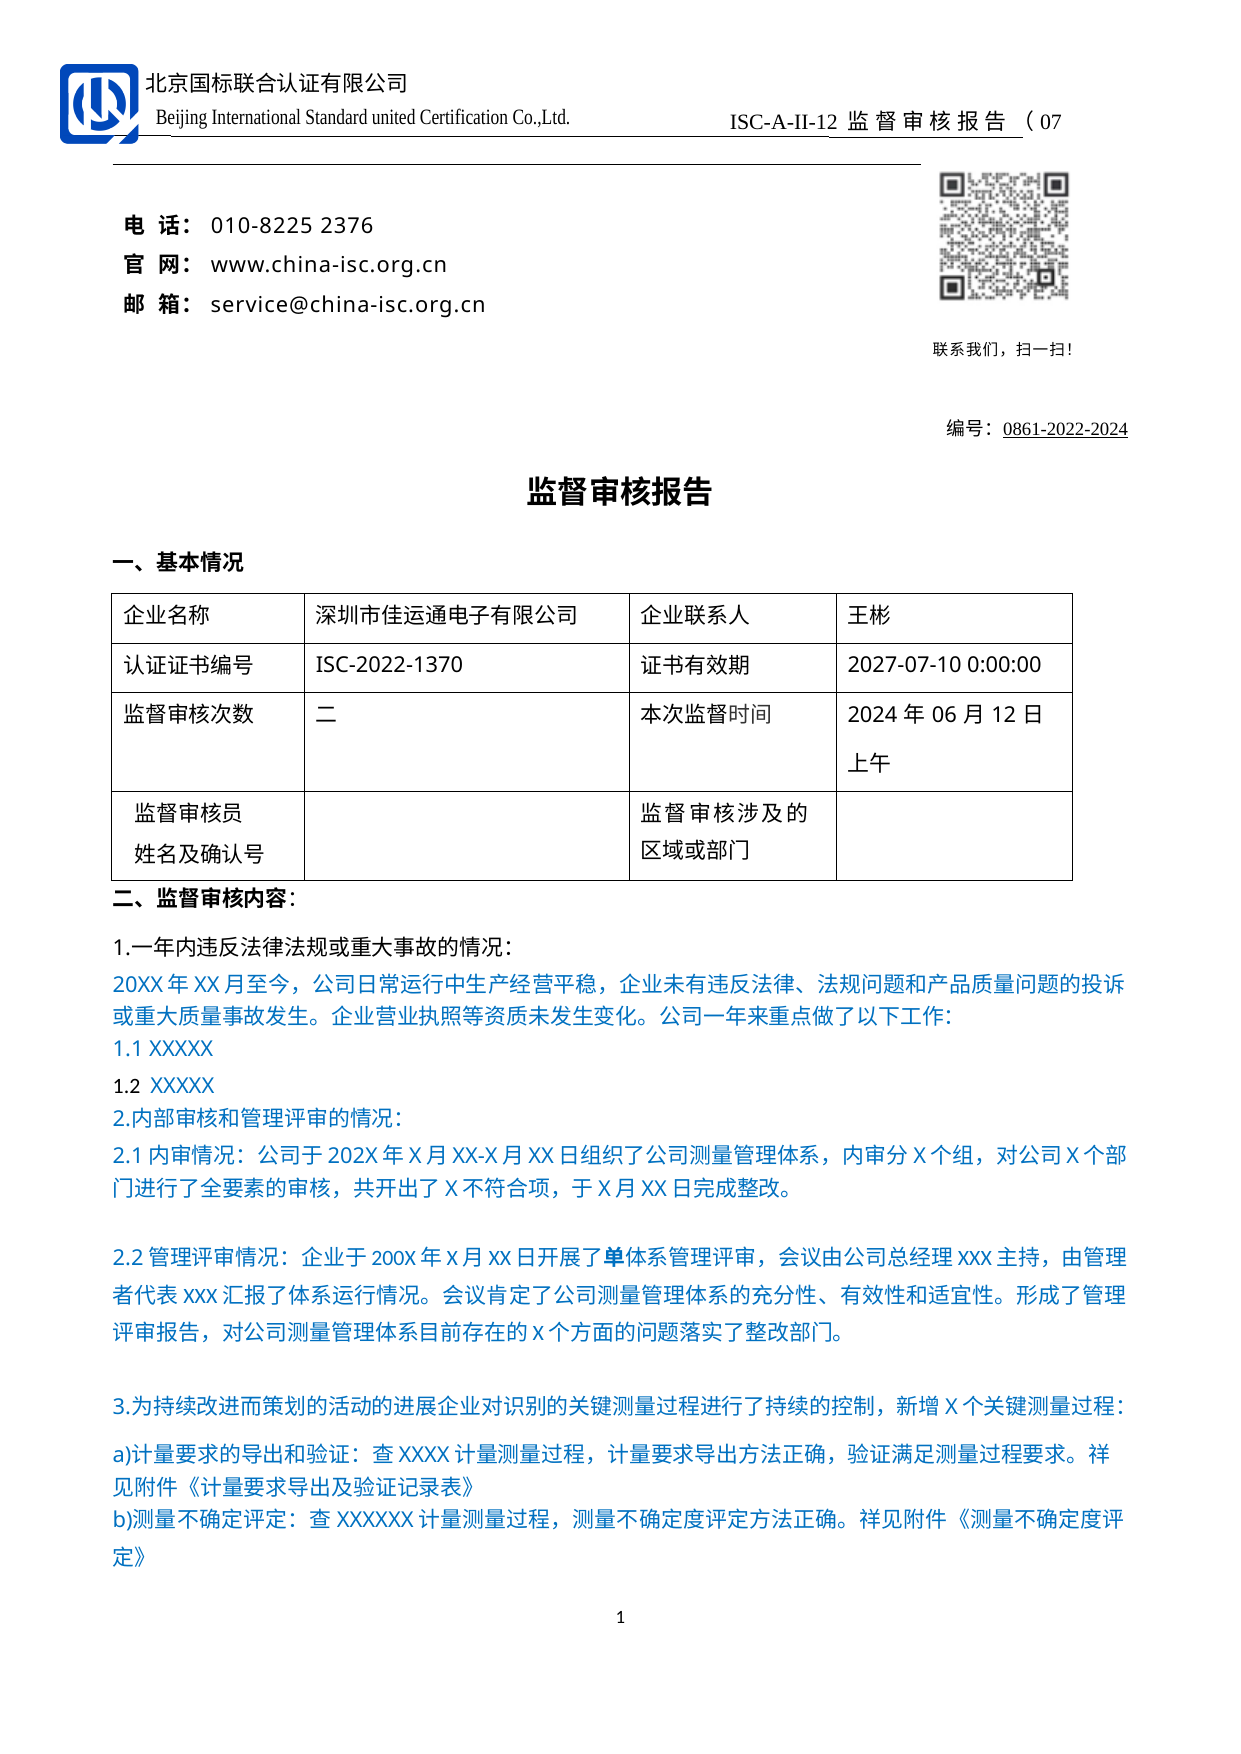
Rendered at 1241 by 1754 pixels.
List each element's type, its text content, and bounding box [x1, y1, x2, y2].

text 20XX年XX月至今，公司日常运行中生产经营平稳，企业未有违反法律、法规问题和产品质量问题的投诉或重大质量事故发生。企业营业执照等资质未发生变化。公司一年来重点做了以下工作： [112, 966, 1128, 1031]
table_cell 本次监督时间 [630, 693, 836, 791]
table_cell 地 址： 北京市朝阳区北三环东路8号1幢-3至26层101内8层810 电 话： 010-8225 2376 官 网： www.china-isc.org.cn 邮 箱： service@china-isc.org.cn [113, 165, 921, 368]
picture [60, 64, 139, 144]
text a)计量要求的导出和验证：查XXXX计量测量过程，计量要求导出方法正确，验证满足测量过程要求。祥见附件《计量要求导出及验证记录表》 [112, 1437, 1128, 1502]
table_header 深圳市佳运通电子有限公司 [305, 594, 629, 643]
text 监督审核报告 [112, 457, 1128, 522]
text 1.1 XXXXX [112, 1031, 1128, 1064]
text 2.内部审核和管理评审的情况： [112, 1101, 1128, 1133]
table_cell [305, 792, 629, 880]
table_cell 监督审核次数 [112, 693, 304, 791]
text 二、监督审核内容： [112, 881, 1128, 913]
text 一、基本情况 [112, 544, 1128, 577]
text 编号：0861-2022-2024 [112, 411, 1128, 443]
table_header 企业联系人 [630, 594, 836, 643]
table_cell [837, 792, 1072, 880]
text 2.2管理评审情况：企业于200X年X月XX日开展了单体系管理评审，会议由公司总经理XXX主持，由管理者代表XXX汇报了体系运行情况。会议肯定了公司测量管理体系的充分性、有效性和适宜性。形成了管理评审报告，对公司测量管理体系目前存在的X个方面的问题落实了整改部门。 [112, 1240, 1128, 1347]
text 1.一年内违反法律法规或重大事故的情况： [112, 929, 1128, 962]
table_cell 证书有效期 [630, 644, 836, 692]
table_header 王彬 [837, 594, 1072, 643]
table_cell 监督审核涉及的区域或部门 [630, 792, 836, 880]
text 2.1内审情况：公司于202X年X月XX-X月XX日组织了公司测量管理体系，内审分X个组，对公司X个部门进行了全要素的审核，共开出了X不符合项，于X月XX日完成整改。 [112, 1138, 1128, 1203]
table_header 企业名称 [112, 594, 304, 643]
table_cell 二 [305, 693, 629, 791]
table_cell ISC-2022-1370 [305, 644, 629, 692]
picture [932, 167, 1078, 310]
table_cell 2024年06月12日 上午 [837, 693, 1072, 791]
table_cell 监督审核员 姓名及确认号 [112, 792, 304, 880]
text 1.2 XXXXX [112, 1068, 1128, 1101]
text 3.为持续改进而策划的活动的进展企业对识别的关键测量过程进行了持续的控制，新增X个关键测量过程： [112, 1388, 1128, 1421]
text b)测量不确定评定：查XXXXXX计量测量过程，测量不确定度评定方法正确。祥见附件《测量不确定度评定》 [112, 1502, 1128, 1572]
table_cell 2027-07-10 0:00:00 [837, 644, 1072, 692]
table_cell 认证证书编号 [112, 644, 304, 692]
